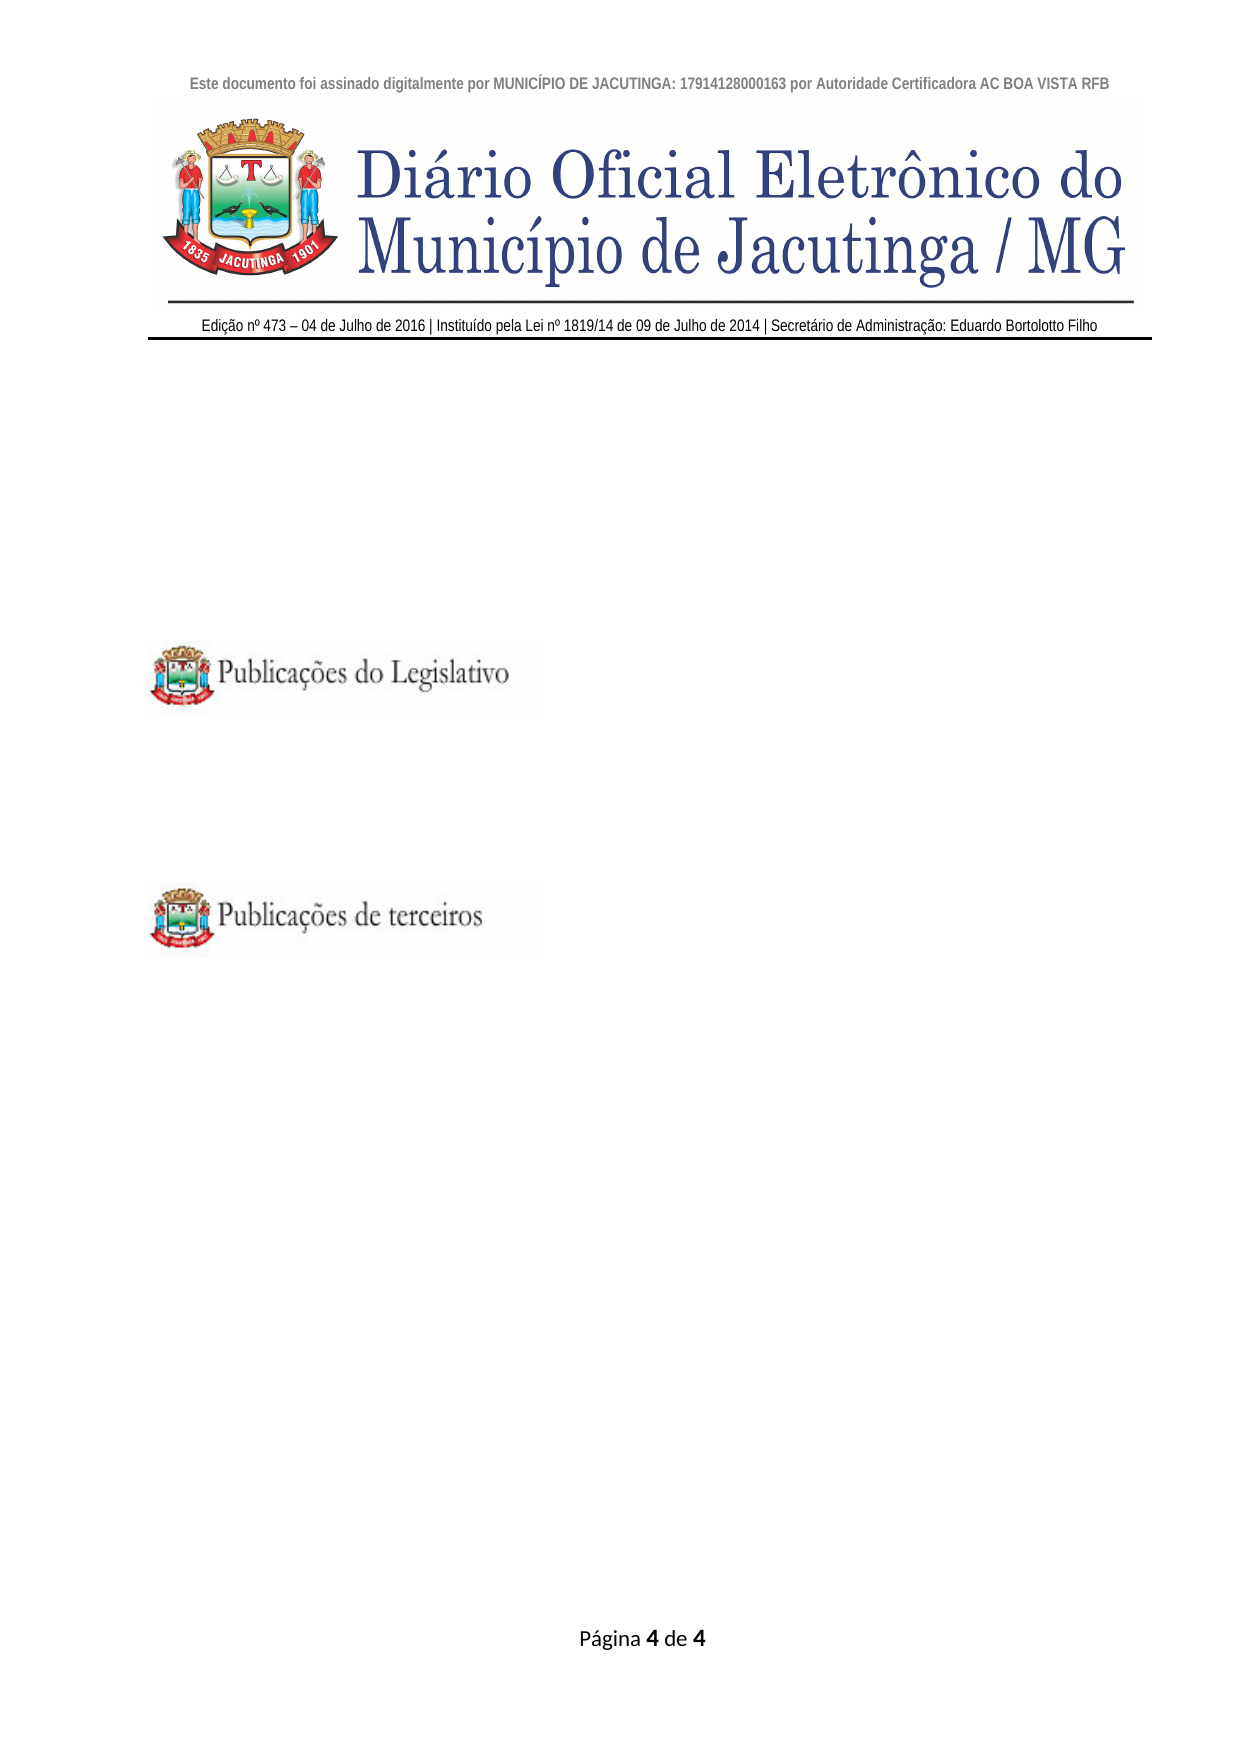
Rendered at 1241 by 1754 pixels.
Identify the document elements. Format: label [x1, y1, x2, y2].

picture [155, 97, 1145, 313]
picture [147, 882, 540, 959]
picture [147, 640, 540, 716]
